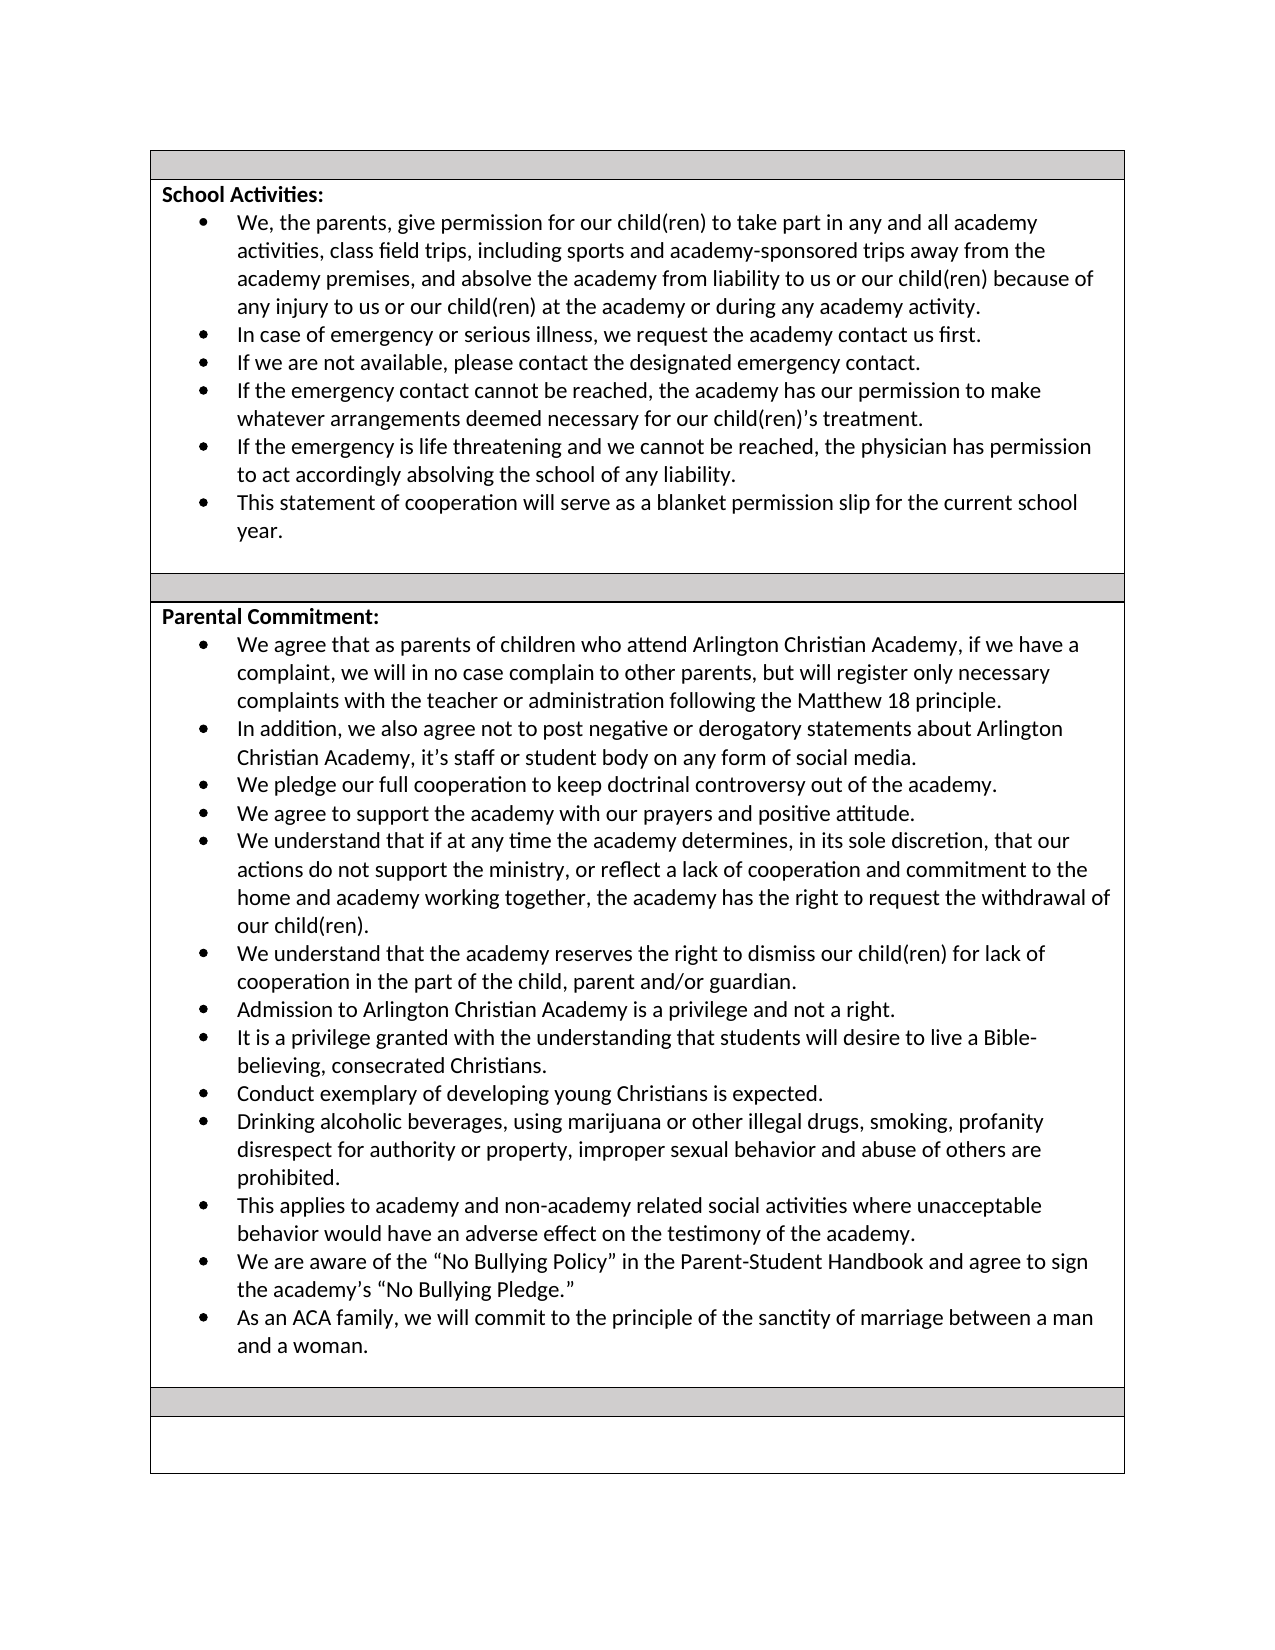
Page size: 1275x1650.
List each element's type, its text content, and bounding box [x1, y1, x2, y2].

table_cell [151, 1388, 1124, 1416]
table_cell [151, 151, 1124, 179]
table_cell School Activities: We, the parents, give permission for our child(ren) to take part in any and all academy activities, class field trips, including sports and academy-sponsored trips away from the academy premises, and absolve the academy from liability to us or our child(ren) because of any injury to us or our child(ren) at the academy or during any academy activity. In case of emergency or serious illness, we request the academy contact us first. If we are not available, please contact the designated emergency contact. If the emergency contact cannot be reached, the academy has our permission to make whatever arrangements deemed necessary for our child(ren)’s treatment. If the emergency is life threatening and we cannot be reached, the physician has permission to act accordingly absolving the school of any liability. This statement of cooperation will serve as a blanket permission slip for the current school year. [151, 180, 1124, 572]
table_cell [151, 1417, 1124, 1473]
table_cell [151, 574, 1124, 601]
table_cell Parental Commitment: We agree that as parents of children who attend Arlington Christian Academy, if we have a complaint, we will in no case complain to other parents, but will register only necessary complaints with the teacher or administration following the Matthew 18 principle. In addition, we also agree not to post negative or derogatory statements about Arlington Christian Academy, it’s staff or student body on any form of social media. We pledge our full cooperation to keep doctrinal controversy out of the academy. We agree to support the academy with our prayers and positive attitude. We understand that if at any time the academy determines, in its sole discretion, that our actions do not support the ministry, or reflect a lack of cooperation and commitment to the home and academy working together, the academy has the right to request the withdrawal of our child(ren). We understand that the academy reserves the right to dismiss our child(ren) for lack of cooperation in the part of the child, parent and/or guardian. Admission to Arlington Christian Academy is a privilege and not a right. It is a privilege granted with the understanding that students will desire to live a Bible-believing, consecrated Christians. Conduct exemplary of developing young Christians is expected. Drinking alcoholic beverages, using marijuana or other illegal drugs, smoking, profanity disrespect for authority or property, improper sexual behavior and abuse of others are prohibited. This applies to academy and non-academy related social activities where unacceptable behavior would have an adverse effect on the testimony of the academy. We are aware of the “No Bullying Policy” in the Parent-Student Handbook and agree to sign the academy’s “No Bullying Pledge.” As an ACA family, we will commit to the principle of the sanctity of marriage between a man and a woman. [151, 603, 1124, 1387]
